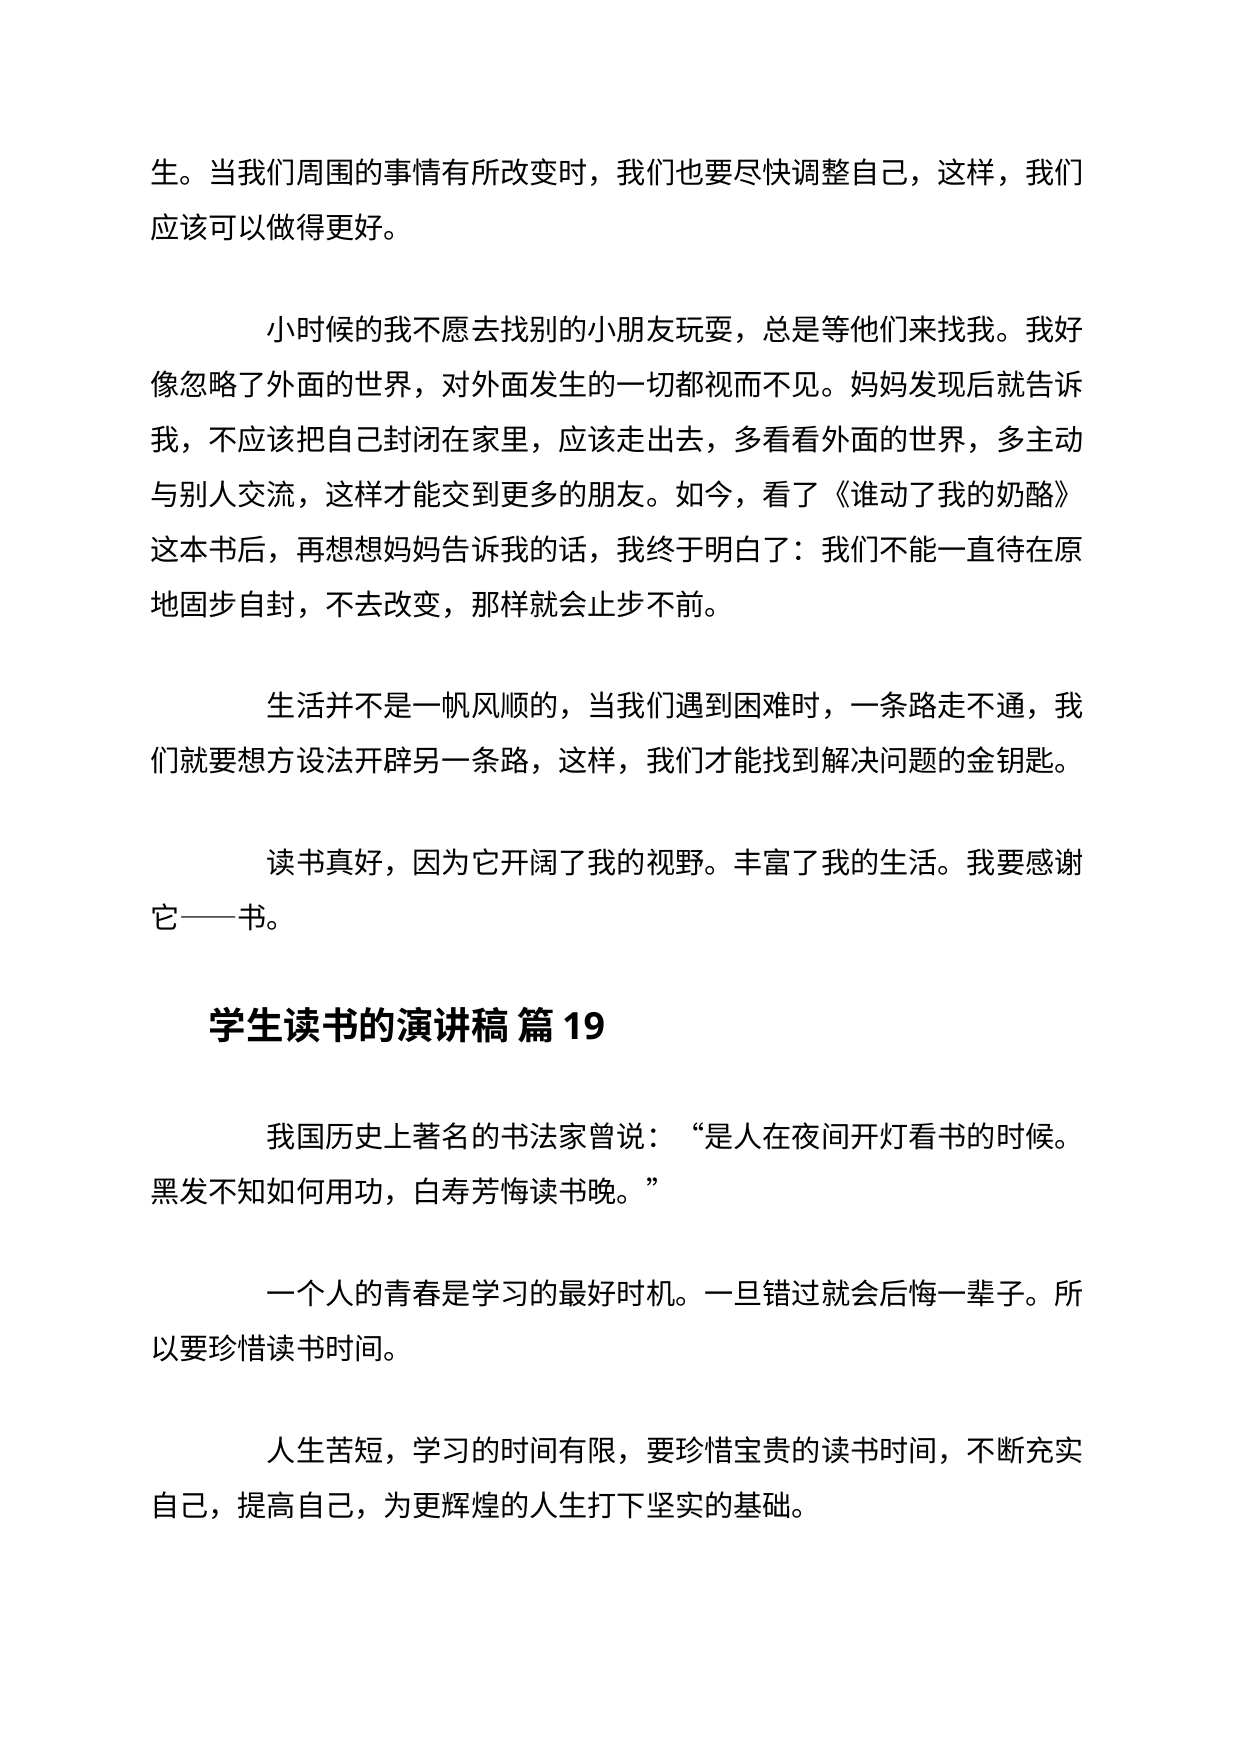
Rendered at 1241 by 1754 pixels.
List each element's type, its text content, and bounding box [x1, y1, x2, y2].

text 人生苦短，学习的时间有限，要珍惜宝贵的读书时间，不断充实自己，提高自己，为更辉煌的人生打下坚实的基础。 [150, 1427, 1090, 1524]
text 我国历史上著名的书法家曾说：“是人在夜间开灯看书的时候。黑发不知如何用功，白寿芳悔读书晚。” [150, 1114, 1090, 1211]
text 学生读书的演讲稿 篇19 [150, 996, 1090, 1051]
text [150, 150, 1090, 247]
text 读书真好，因为它开阔了我的视野。丰富了我的生活。我要感谢它——书。 [150, 839, 1090, 937]
text 一个人的青春是学习的最好时机。一旦错过就会后悔一辈子。所以要珍惜读书时间。 [150, 1271, 1090, 1368]
text 小时候的我不愿去找别的小朋友玩耍，总是等他们来找我。我好像忽略了外面的世界，对外面发生的一切都视而不见。妈妈发现后就告诉我，不应该把自己封闭在家里，应该走出去，多看看外面的世界，多主动与别人交流，这样才能交到更多的朋友。如今，看了《谁动了我的奶酪》这本书后，再想想妈妈告诉我的话，我终于明白了：我们不能一直待在原地固步自封，不去改变，那样就会止步不前。 [150, 307, 1090, 623]
text 生活并不是一帆风顺的，当我们遇到困难时，一条路走不通，我们就要想方设法开辟另一条路，这样，我们才能找到解决问题的金钥匙。 [150, 683, 1090, 780]
